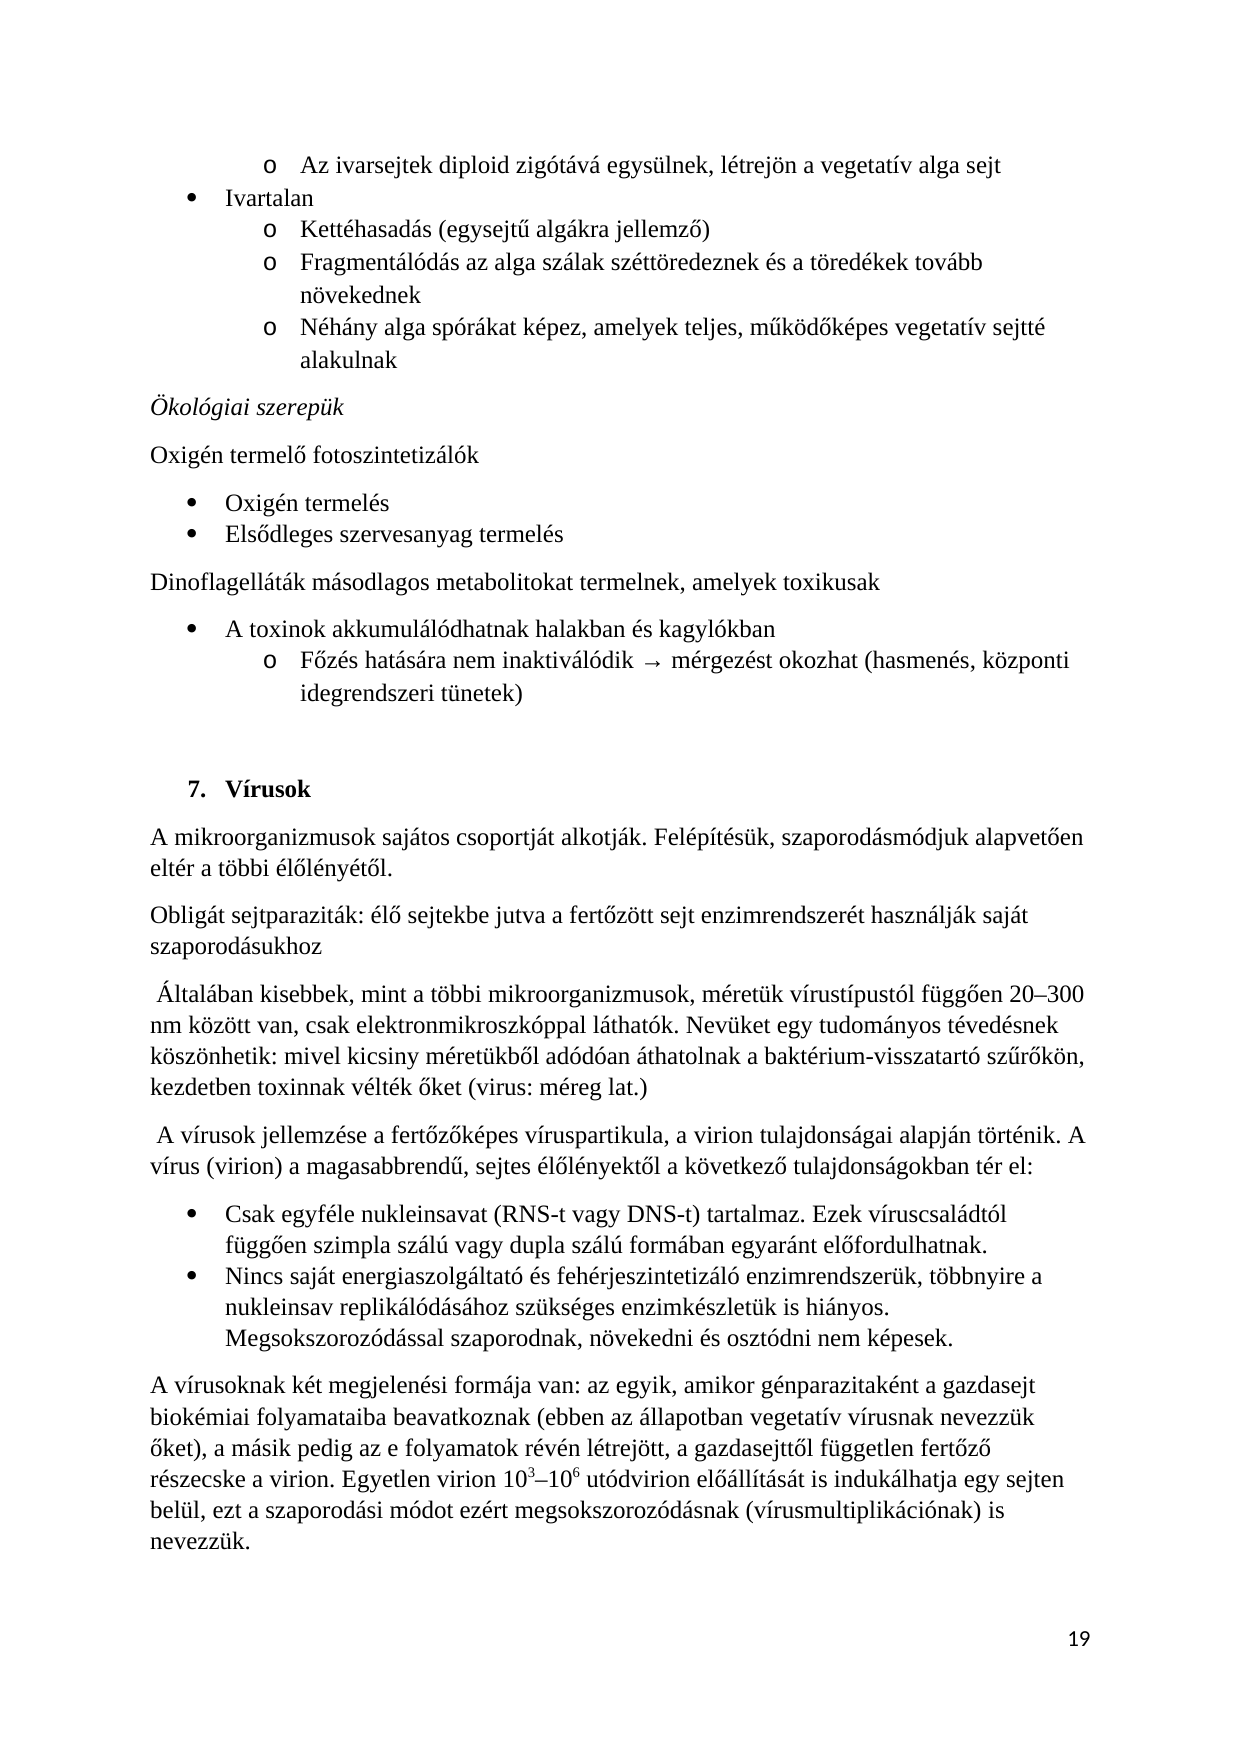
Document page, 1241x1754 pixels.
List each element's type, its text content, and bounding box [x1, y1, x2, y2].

text Általában kisebbek, mint a többi mikroorganizmusok, méretük vírustípustól függően 20–300 nm között van, csak elektronmikroszkóppal láthatók. Nevüket egy tudományos tévedésnek köszönhetik: mivel kicsiny méretükből adódóan áthatolnak a baktérium-visszatartó szűrőkön, kezdetben toxinnak vélték őket (virus: méreg lat.) [150, 979, 1090, 1101]
list Fragmentálódás az alga szálak széttöredeznek és a töredékek tovább növekednek [262, 247, 1090, 309]
list A toxinok akkumulálódhatnak halakban és kagylókban [187, 614, 1090, 643]
text A vírusok jellemzése a fertőzőképes víruspartikula, a virion tulajdonságai alapján történik. A vírus (virion) a magasabbrendű, sejtes élőlényektől a következő tulajdonságokban tér el: [150, 1120, 1090, 1180]
list Csak egyféle nukleinsavat (RNS-t vagy DNS-t) tartalmaz. Ezek víruscsaládtól függően szimpla szálú vagy dupla szálú formában egyaránt előfordulhatnak. [187, 1199, 1090, 1258]
text Obligát sejtparaziták: élő sejtekbe jutva a fertőzött sejt enzimrendszerét használják saját szaporodásukhoz [150, 900, 1090, 960]
text A mikroorganizmusok sajátos csoportját alkotják. Felépítésük, szaporodásmódjuk alapvetően eltér a többi élőlényétől. [150, 822, 1090, 881]
text Dinoflagelláták másodlagos metabolitokat termelnek, amelyek toxikusak [150, 567, 1090, 595]
list Kettéhasadás (egysejtű algákra jellemző) [262, 214, 1090, 245]
list Ivartalan [187, 183, 1090, 212]
list Vírusok [187, 774, 1090, 803]
list Elsődleges szervesanyag termelés [187, 519, 1090, 548]
text Oxigén termelő fotoszintetizálók [150, 440, 1090, 469]
text Ökológiai szerepük [150, 392, 1090, 421]
list Oxigén termelés [187, 488, 1090, 517]
text A vírusoknak két megjelenési formája van: az egyik, amikor génparazitaként a gazdasejt biokémiai folyamataiba beavatkoznak (ebben az állapotban vegetatív vírusnak nevezzük őket), a másik pedig az e folyamatok révén létrejött, a gazdasejttől független fertőző részecske a virion. Egyetlen virion 103–106 utódvirion előállítását is indukálhatja egy sejten belül, ezt a szaporodási módot ezért megsokszorozódásnak (vírusmultiplikációnak) is nevezzük. [150, 1371, 1090, 1554]
list Néhány alga spórákat képez, amelyek teljes, működőképes vegetatív sejtté alakulnak [262, 312, 1090, 373]
list Főzés hatására nem inaktiválódik → mérgezést okozhat (hasmenés, központi idegrendszeri tünetek) [262, 645, 1090, 707]
list Nincs saját energiaszolgáltató és fehérjeszintetizáló enzimrendszerük, többnyire a nukleinsav replikálódásához szükséges enzimkészletük is hiányos. Megsokszorozódással szaporodnak, növekedni és osztódni nem képesek. [187, 1261, 1090, 1352]
list Az ivarsejtek diploid zigótává egysülnek, létrejön a vegetatív alga sejt [262, 150, 1090, 181]
